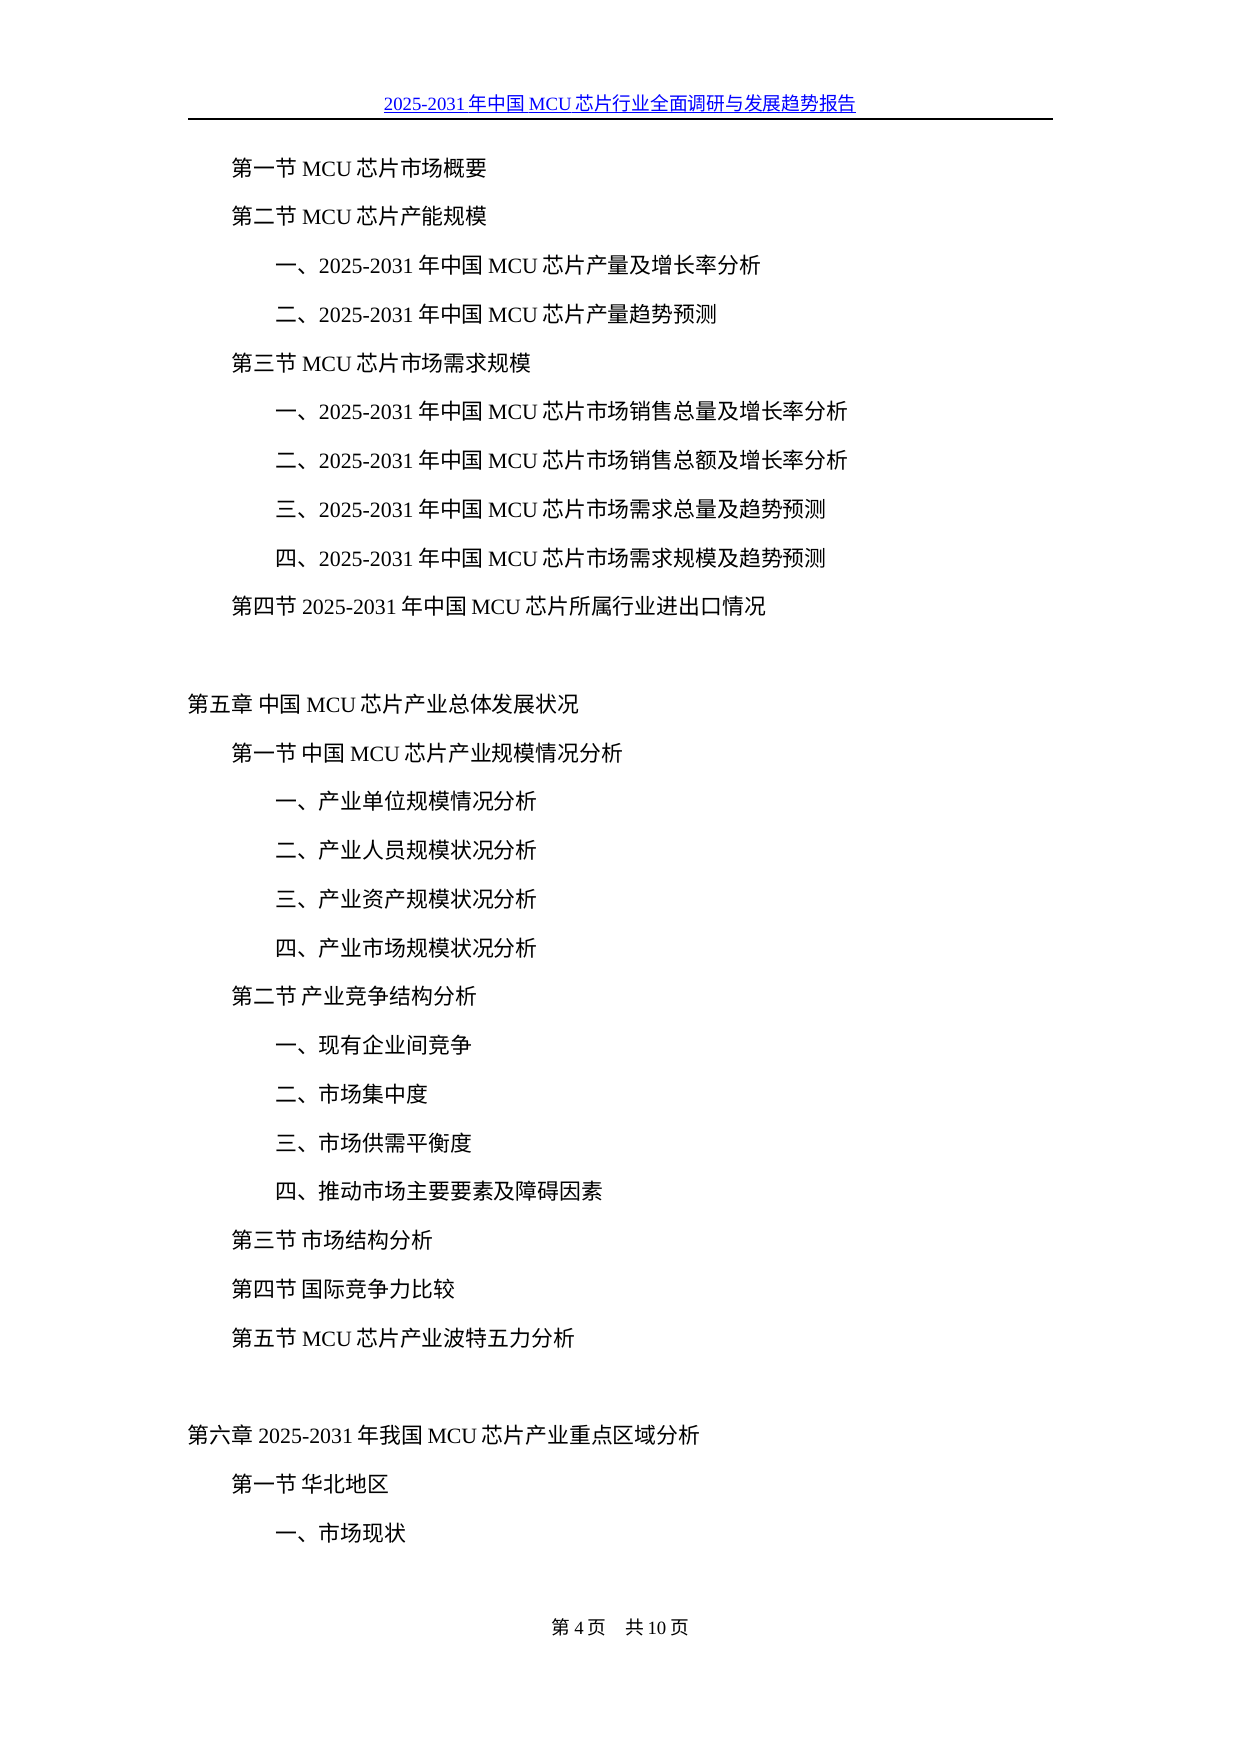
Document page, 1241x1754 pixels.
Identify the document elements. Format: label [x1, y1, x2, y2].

text [187, 150, 1053, 1548]
